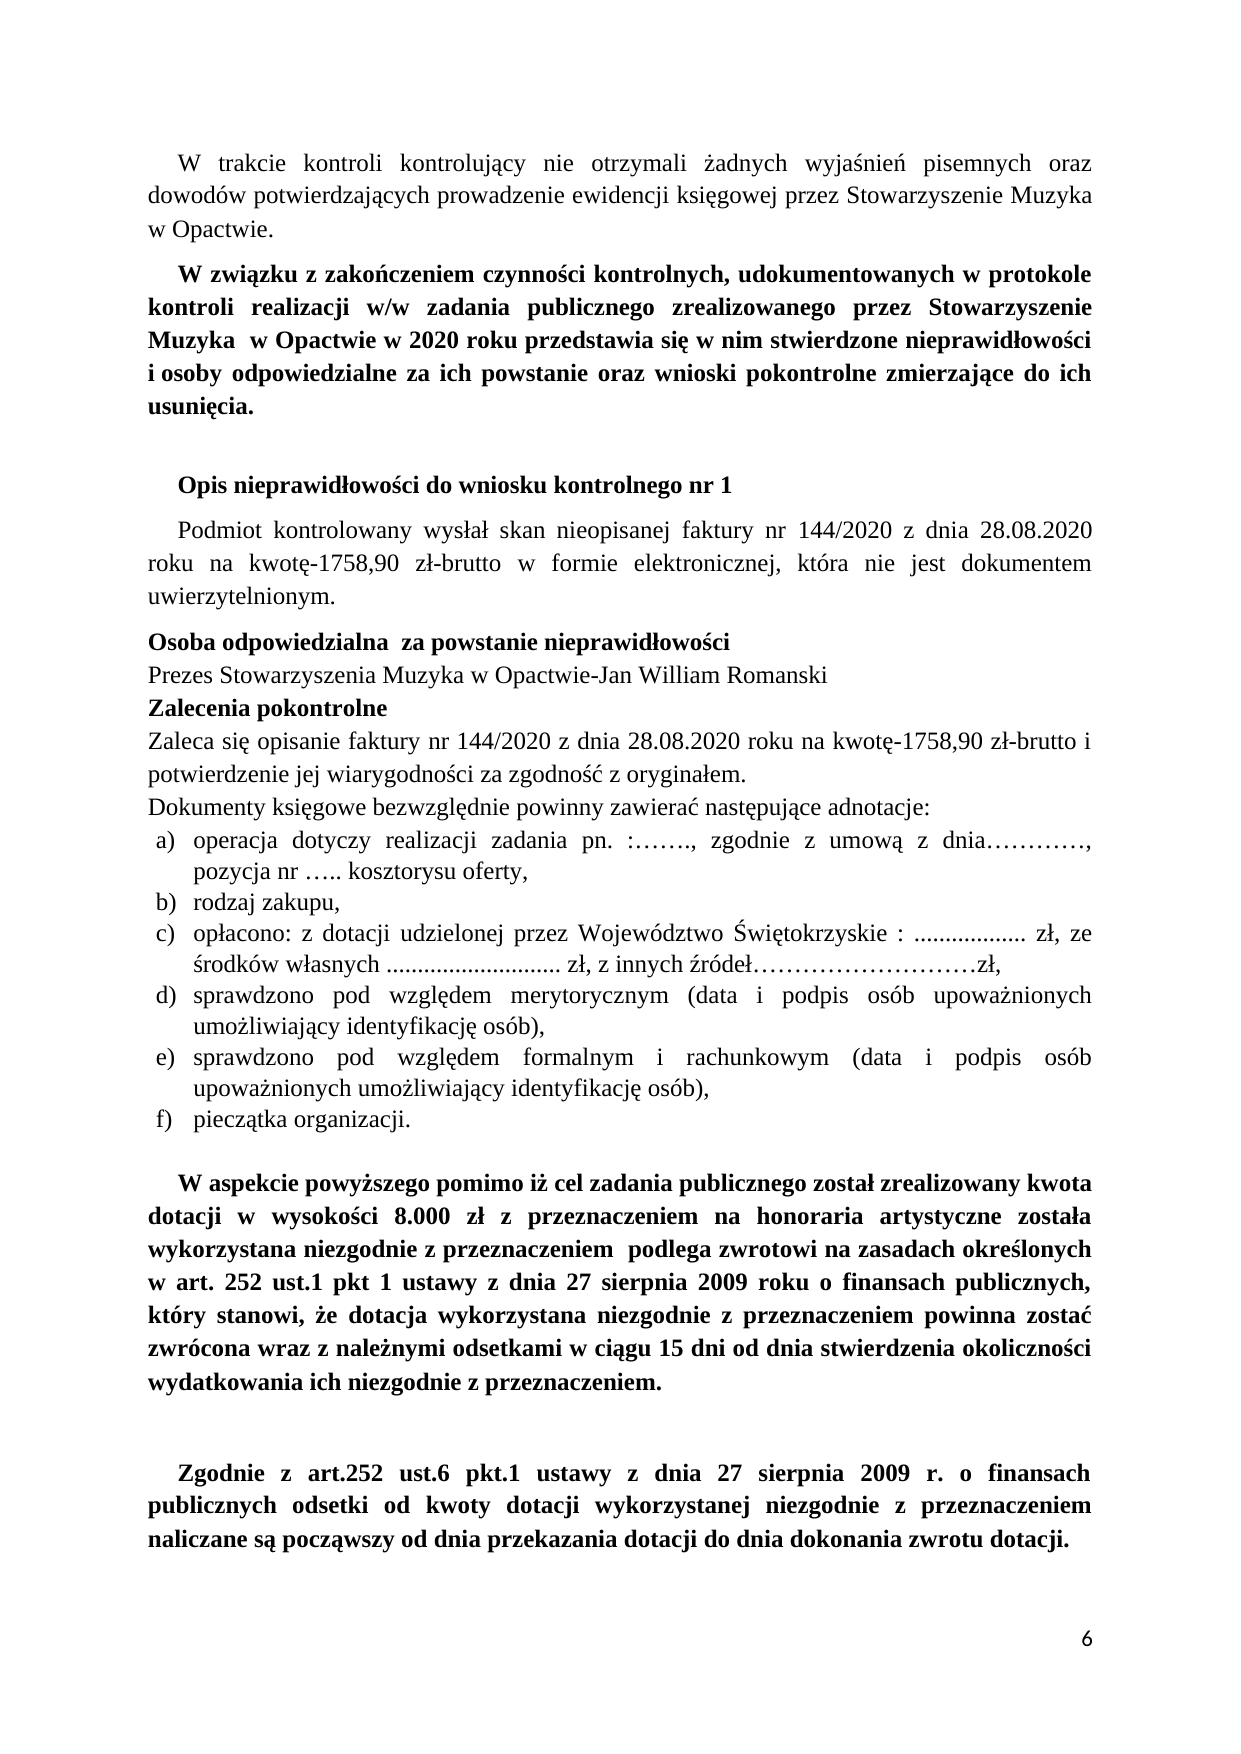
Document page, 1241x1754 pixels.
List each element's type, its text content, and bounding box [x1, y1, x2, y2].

text W aspekcie powyższego pomimo iż cel zadania publicznego został zrealizowany kwota dotacji w wysokości 8.000 zł z przeznaczeniem na honoraria artystyczne została wykorzystana niezgodnie z przeznaczeniem podlega zwrotowi na zasadach określonych w art. 252 ust.1 pkt 1 ustawy z dnia 27 sierpnia 2009 roku o finansach publicznych, który stanowi, że dotacja wykorzystana niezgodnie z przeznaczeniem powinna zostać zwrócona wraz z należnymi odsetkami w ciągu 15 dni od dnia stwierdzenia okoliczności wydatkowania ich niezgodnie z przeznaczeniem. [148, 1168, 1093, 1395]
list rodzaj zakupu, [156, 887, 1093, 916]
text Podmiot kontrolowany wysłał skan nieopisanej faktury nr 144/2020 z dnia 28.08.2020 roku na kwotę-1758,90 zł-brutto w formie elektronicznej, która nie jest dokumentem uwierzytelnionym. [148, 515, 1093, 610]
text Prezes Stowarzyszenia Muzyka w Opactwie-Jan William Romanski [148, 660, 1093, 689]
text Zalecenia pokontrolne [148, 693, 1093, 722]
list sprawdzono pod względem merytorycznym (data i podpis osób upoważnionych umożliwiający identyfikację osób), [156, 980, 1093, 1040]
list opłacono: z dotacji udzielonej przez Województwo Świętokrzyskie : .................. zł, ze środków własnych ............................ zł, z innych źródeł………………………zł, [156, 918, 1093, 978]
text Dokumenty księgowe bezwzględnie powinny zawierać następujące adnotacje: [148, 792, 1093, 821]
text Zaleca się opisanie faktury nr 144/2020 z dnia 28.08.2020 roku na kwotę-1758,90 zł-brutto i potwierdzenie jej wiarygodności za zgodność z oryginałem. [148, 726, 1093, 788]
text W trakcie kontroli kontrolujący nie otrzymali żadnych wyjaśnień pisemnych oraz dowodów potwierdzających prowadzenie ewidencji księgowej przez Stowarzyszenie Muzyka w Opactwie. [148, 148, 1093, 242]
text Opis nieprawidłowości do wniosku kontrolnego nr 1 [148, 470, 1093, 498]
text Zgodnie z art.252 ust.6 pkt.1 ustawy z dnia 27 sierpnia 2009 r. o finansach publicznych odsetki od kwoty dotacji wykorzystanej niezgodnie z przeznaczeniem naliczane są począwszy od dnia przekazania dotacji do dnia dokonania zwrotu dotacji. [148, 1458, 1093, 1552]
list operacja dotyczy realizacji zadania pn. :……., zgodnie z umową z dnia…………, pozycja nr ….. kosztorysu oferty, [156, 825, 1093, 885]
text Osoba odpowiedzialna za powstanie nieprawidłowości [148, 627, 1093, 656]
list pieczątka organizacji. [156, 1104, 1093, 1133]
text W związku z zakończeniem czynności kontrolnych, udokumentowanych w protokole kontroli realizacji w/w zadania publicznego zrealizowanego przez Stowarzyszenie Muzyka w Opactwie w 2020 roku przedstawia się w nim stwierdzone nieprawidłowości i osoby odpowiedzialne za ich powstanie oraz wnioski pokontrolne zmierzające do ich usunięcia. [148, 259, 1093, 420]
list sprawdzono pod względem formalnym i rachunkowym (data i podpis osób upoważnionych umożliwiający identyfikację osób), [156, 1042, 1093, 1102]
